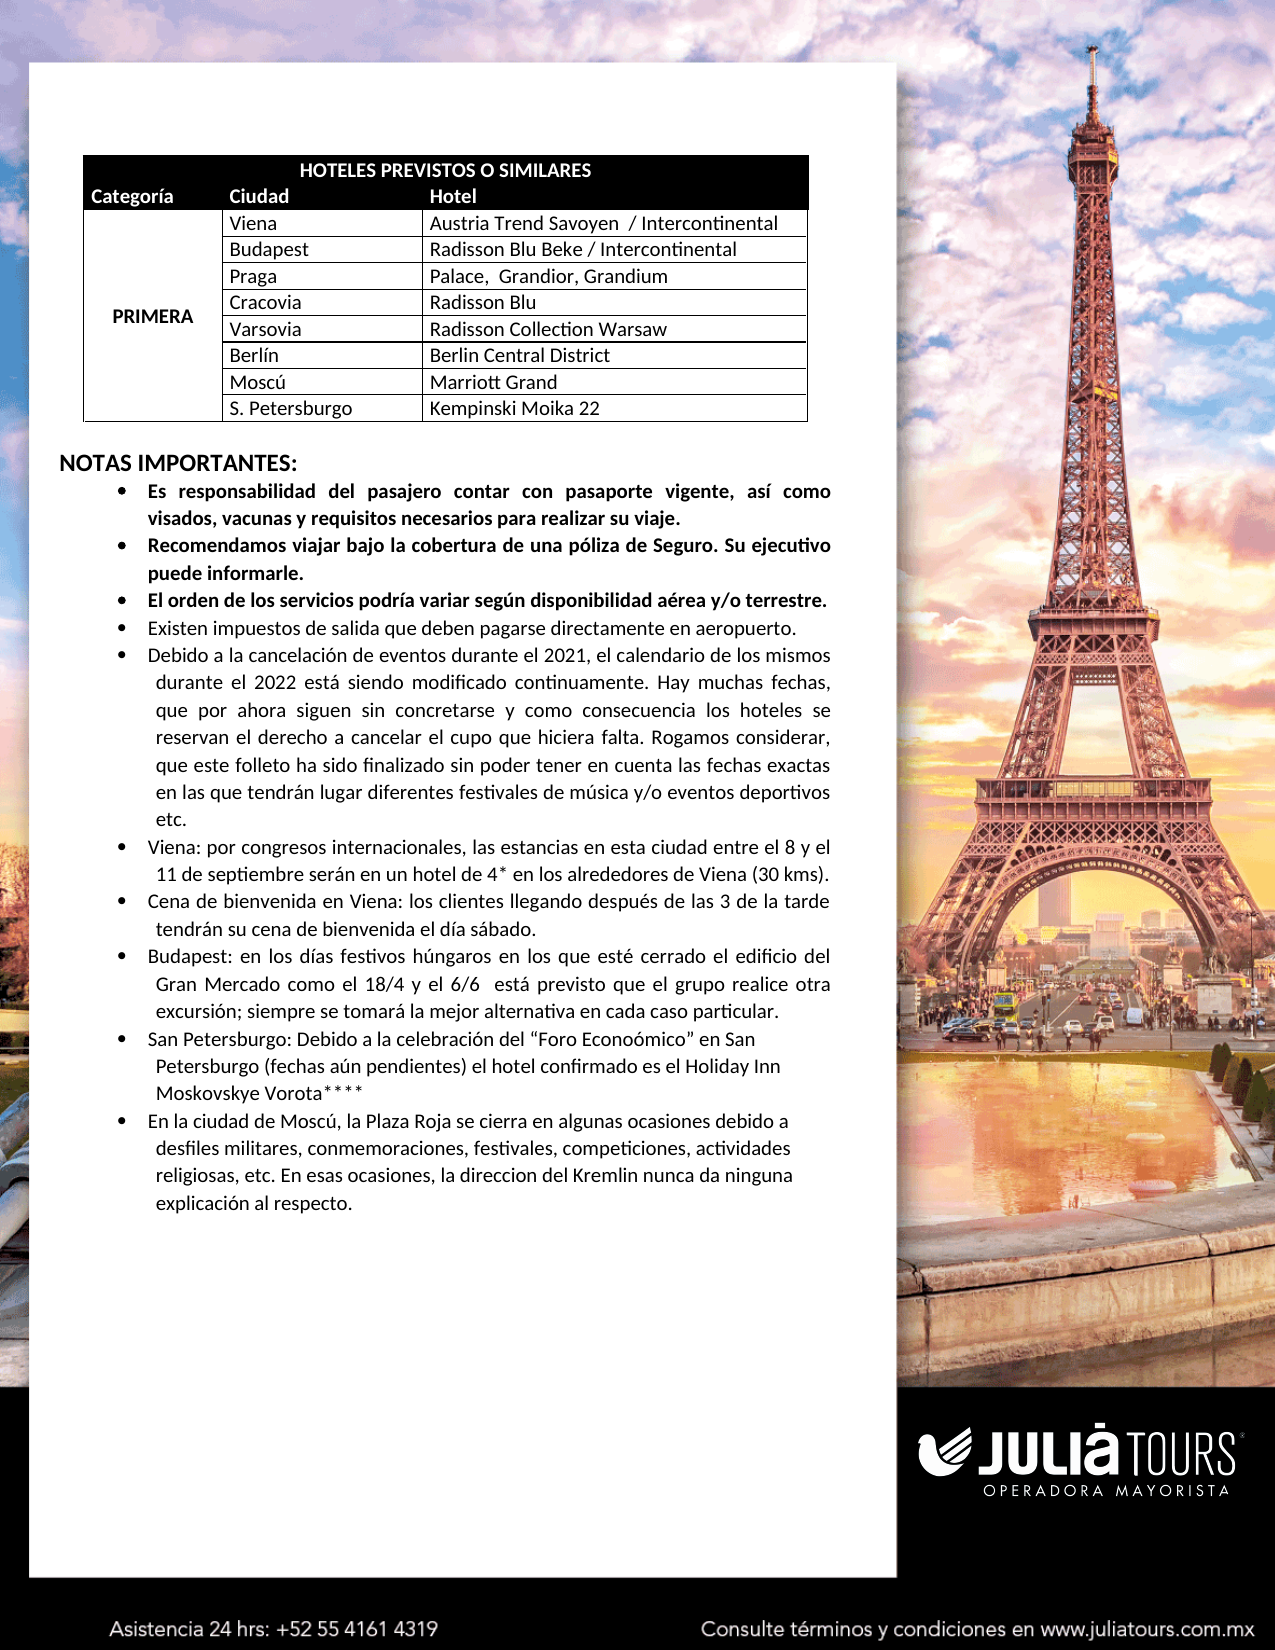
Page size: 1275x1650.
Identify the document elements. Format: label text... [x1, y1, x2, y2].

table_cell Austria Trend Savoyen / Intercontinental [423, 210, 807, 236]
table_cell Hotel [423, 184, 806, 209]
table_cell Palace, Grandior, Grandium [423, 262, 807, 288]
table_cell Cracovia [223, 290, 422, 315]
table_header HOTELES PREVISTOS O SIMILARES [85, 157, 806, 183]
table_cell Berlín [223, 343, 422, 368]
table_cell Radisson Collection Warsaw [423, 315, 807, 341]
picture [0, 0, 1275, 1650]
table_cell Moscú [223, 369, 422, 394]
list Recomendamos viajar bajo la cobertura de una póliza de Seguro. Su ejecutivo puede informarle. [118, 533, 832, 585]
list Viena: por congresos internacionales, las estancias en esta ciudad entre el 8 y el 11 de septiembre serán en un hotel de 4* en los alrededores de Viena (30 kms). [118, 834, 832, 887]
table_cell S. Petersburgo [223, 395, 422, 421]
list Budapest: en los días festivos húngaros en los que esté cerrado el edificio del Gran Mercado como el 18/4 y el 6/6 está previsto que el grupo realice otra excursión; siempre se tomará la mejor alternativa en cada caso particular. [118, 943, 832, 1024]
list El orden de los servicios podría variar según disponibilidad aérea y/o terrestre. [118, 587, 832, 613]
table_cell Viena [223, 210, 422, 236]
table_cell Marriott Grand [423, 368, 807, 394]
list Es responsabilidad del pasajero contar con pasaporte vigente, así como visados, vacunas y requisitos necesarios para realizar su viaje. [118, 478, 832, 531]
table_cell Radisson Blu Beke / Intercontinental [423, 236, 807, 262]
list Debido a la cancelación de eventos durante el 2021, el calendario de los mismos durante el 2022 está siendo modificado continuamente. Hay muchas fechas, que por ahora siguen sin concretarse y como consecuencia los hoteles se reservan el derecho a cancelar el cupo que hiciera falta. Rogamos considerar, que este folleto ha sido finalizado sin poder tener en cuenta las fechas exactas en las que tendrán lugar diferentes festivales de música y/o eventos deportivos etc. [118, 642, 832, 832]
table_cell Ciudad [223, 184, 422, 209]
list En la ciudad de Moscú, la Plaza Roja se cierra en algunas ocasiones debido a desfiles militares, conmemoraciones, festivales, competiciones, actividades religiosas, etc. En esas ocasiones, la direccion del Kremlin nunca da ninguna explicación al respecto. [118, 1108, 832, 1216]
table_cell Radisson Blu [423, 289, 807, 315]
table_cell PRIMERA [84, 210, 222, 421]
list Cena de bienvenida en Viena: los clientes llegando después de las 3 de la tarde tendrán su cena de bienvenida el día sábado. [118, 889, 832, 942]
table_cell Categoría [85, 184, 222, 209]
table_cell Varsovia [223, 316, 422, 341]
table_cell Budapest [223, 237, 422, 262]
list San Petersburgo: Debido a la celebración del “Foro Econoómico” en San Petersburgo (fechas aún pendientes) el hotel confirmado es el Holiday Inn Moskovskye Vorota**** [118, 1026, 832, 1106]
table_cell Praga [223, 263, 422, 288]
table_cell Kempinski Moika 22 [423, 394, 807, 421]
text NOTAS IMPORTANTES: [59, 447, 832, 478]
table_cell Berlin Central District [423, 341, 807, 368]
list Existen impuestos de salida que deben pagarse directamente en aeropuerto. [118, 615, 832, 640]
